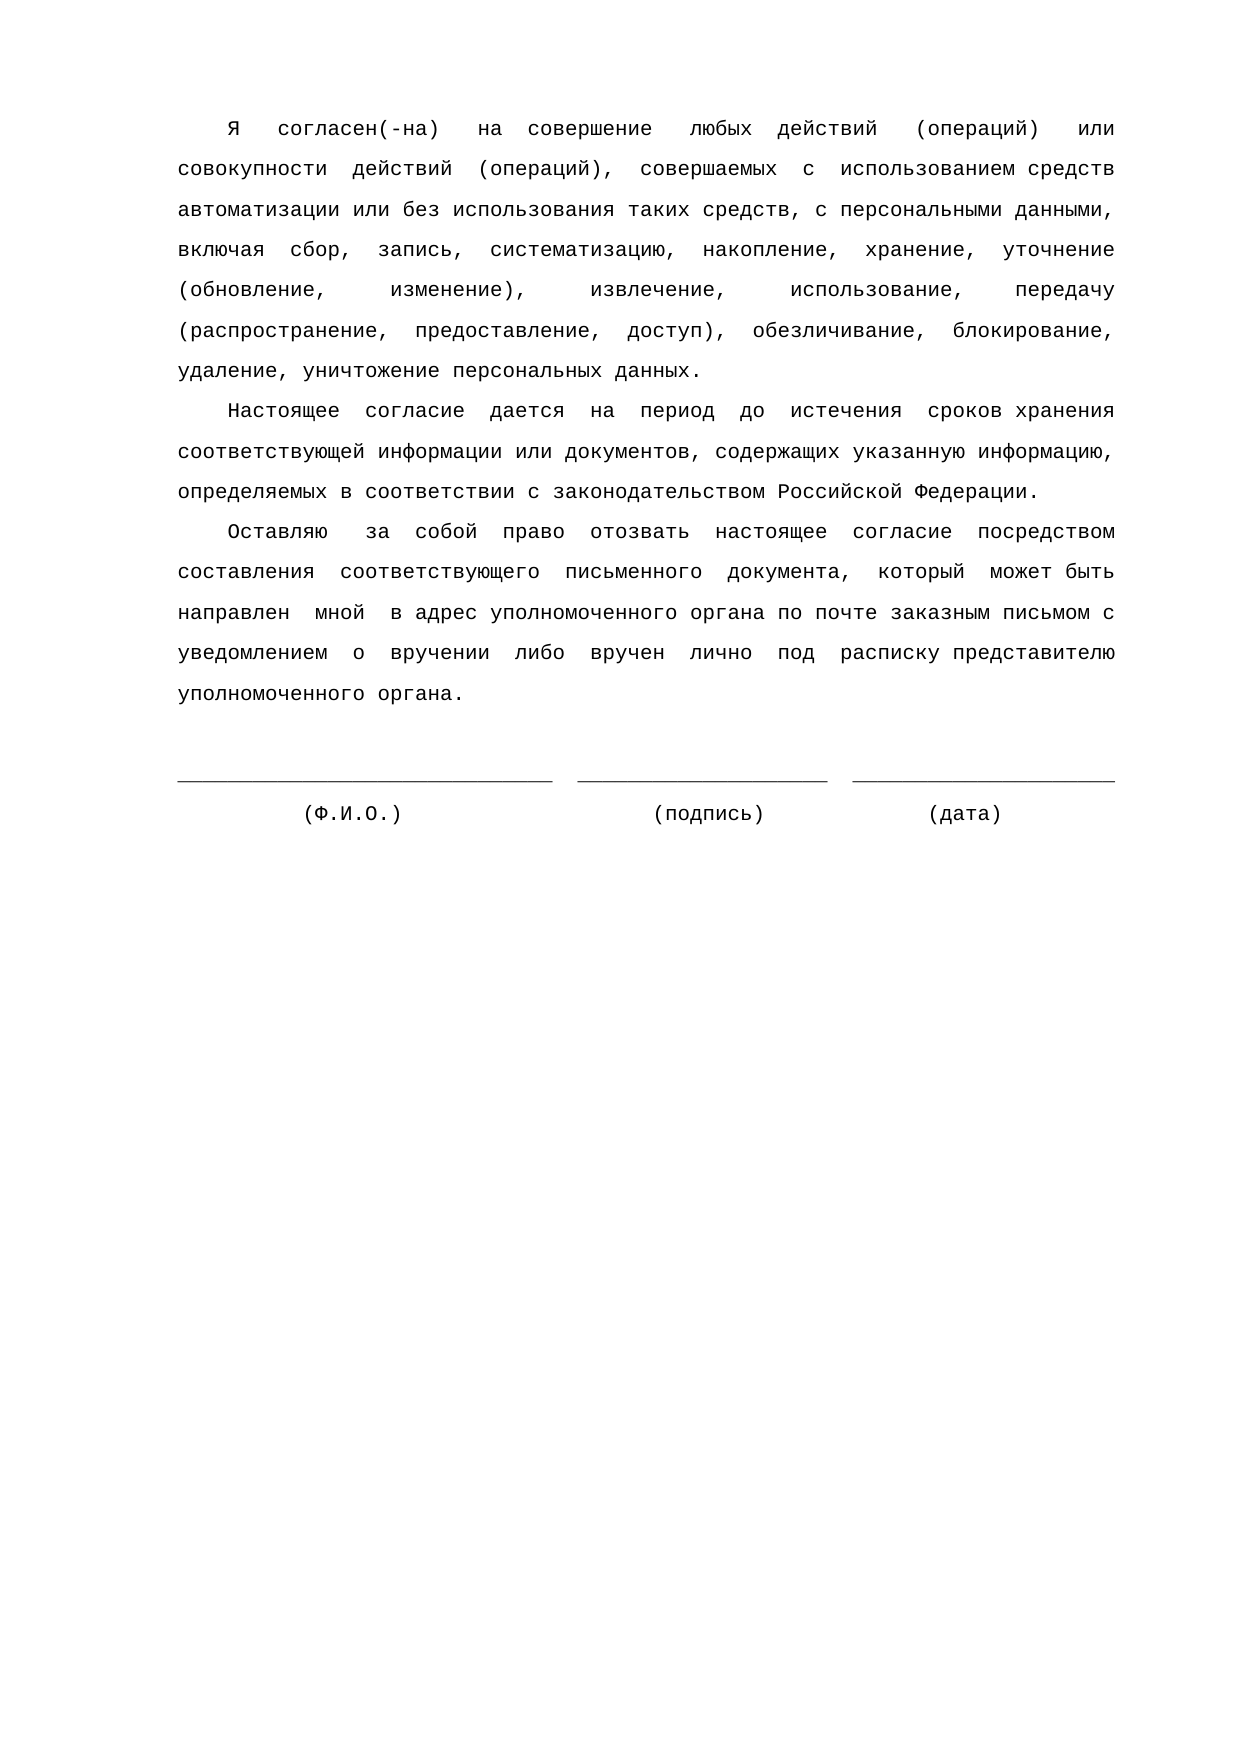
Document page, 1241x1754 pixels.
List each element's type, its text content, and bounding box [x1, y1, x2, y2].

text соответствующей информации или документов, содержащих указанную информацию, [177, 441, 1152, 464]
text включая сбор, запись, систематизацию, накопление, хранение, уточнение [177, 239, 1152, 263]
text ______________________________ ____________________ _____________________ [177, 763, 1152, 787]
text составления соответствующего письменного документа, который может быть [177, 562, 1152, 585]
text автоматизации или без использования таких средств, с персональными данными, [177, 199, 1152, 222]
text уведомлением о вручении либо вручен лично под расписку представителю [177, 642, 1152, 666]
text определяемых в соответствии с законодательством Российской Федерации. [177, 481, 1152, 504]
text (Ф.И.О.) (подпись) (дата) [177, 803, 1152, 827]
text Я согласен(-на) на совершение любых действий (операций) или [177, 118, 1152, 142]
text уполномоченного органа. [177, 682, 1152, 706]
text Настоящее согласие дается на период до истечения сроков хранения [177, 400, 1152, 424]
text Оставляю за собой право отозвать настоящее согласие посредством [177, 521, 1152, 545]
text (обновление, изменение), извлечение, использование, передачу [177, 279, 1152, 303]
text направлен мной в адрес уполномоченного органа по почте заказным письмом с [177, 602, 1152, 626]
text совокупности действий (операций), совершаемых с использованием средств [177, 158, 1152, 182]
text (распространение, предоставление, доступ), обезличивание, блокирование, [177, 320, 1152, 343]
text удаление, уничтожение персональных данных. [177, 360, 1152, 384]
